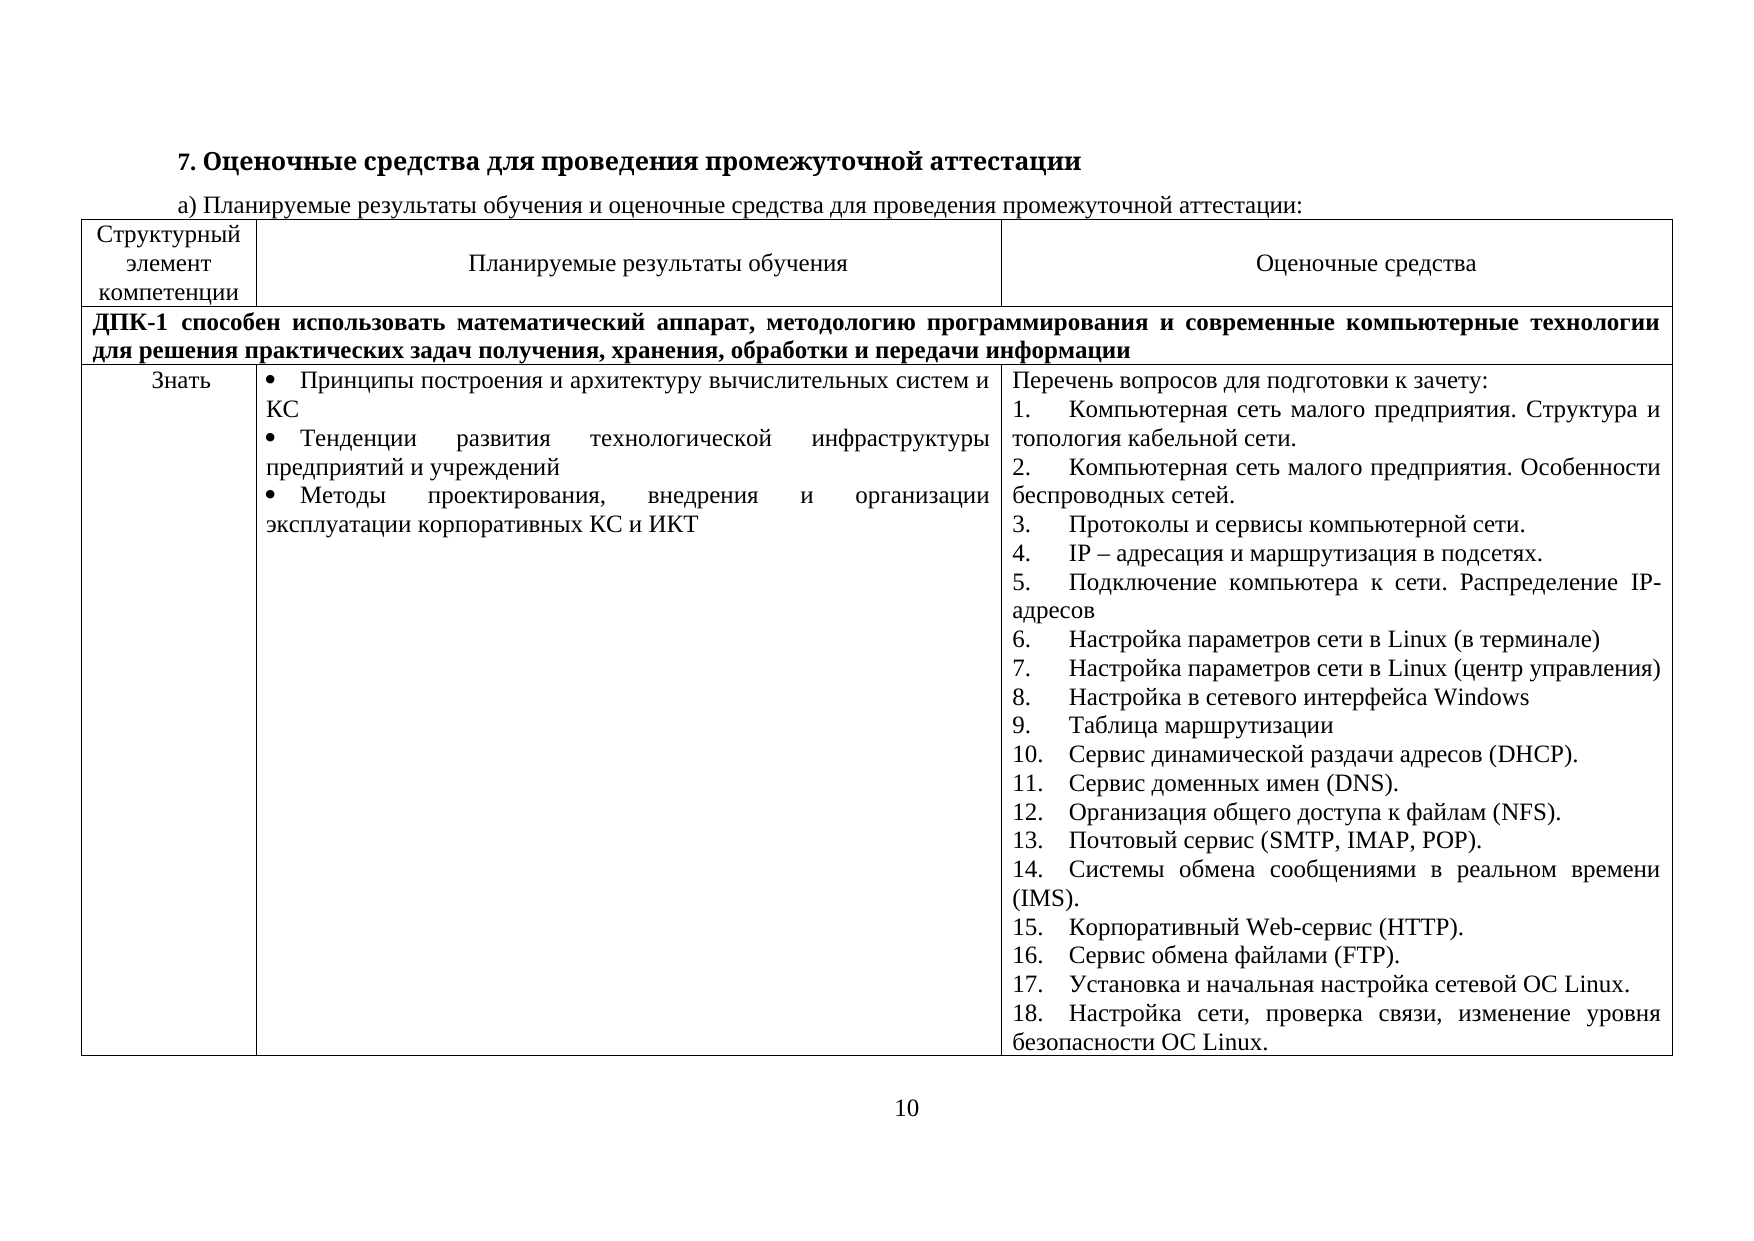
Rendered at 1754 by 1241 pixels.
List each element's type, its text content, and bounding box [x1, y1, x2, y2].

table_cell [1002, 365, 1672, 1055]
table_header Оценочные средства [1002, 220, 1672, 306]
table_header Структурный элемент компетенции [82, 220, 256, 306]
list 7. Оценочные средства для проведения промежуточной аттестации [177, 143, 1636, 177]
table_cell Знать [82, 365, 256, 1055]
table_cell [257, 365, 1001, 1055]
table_header Планируемые результаты обучения [257, 220, 1001, 306]
text а) Планируемые результаты обучения и оценочные средства для проведения промежуточной аттестации: [118, 190, 1636, 218]
table_cell ДПК-1 способен использовать математический аппарат, методологию программирования и современные компьютерные технологии для решения практических задач получения, хранения, обработки и передачи информации [82, 307, 1672, 364]
